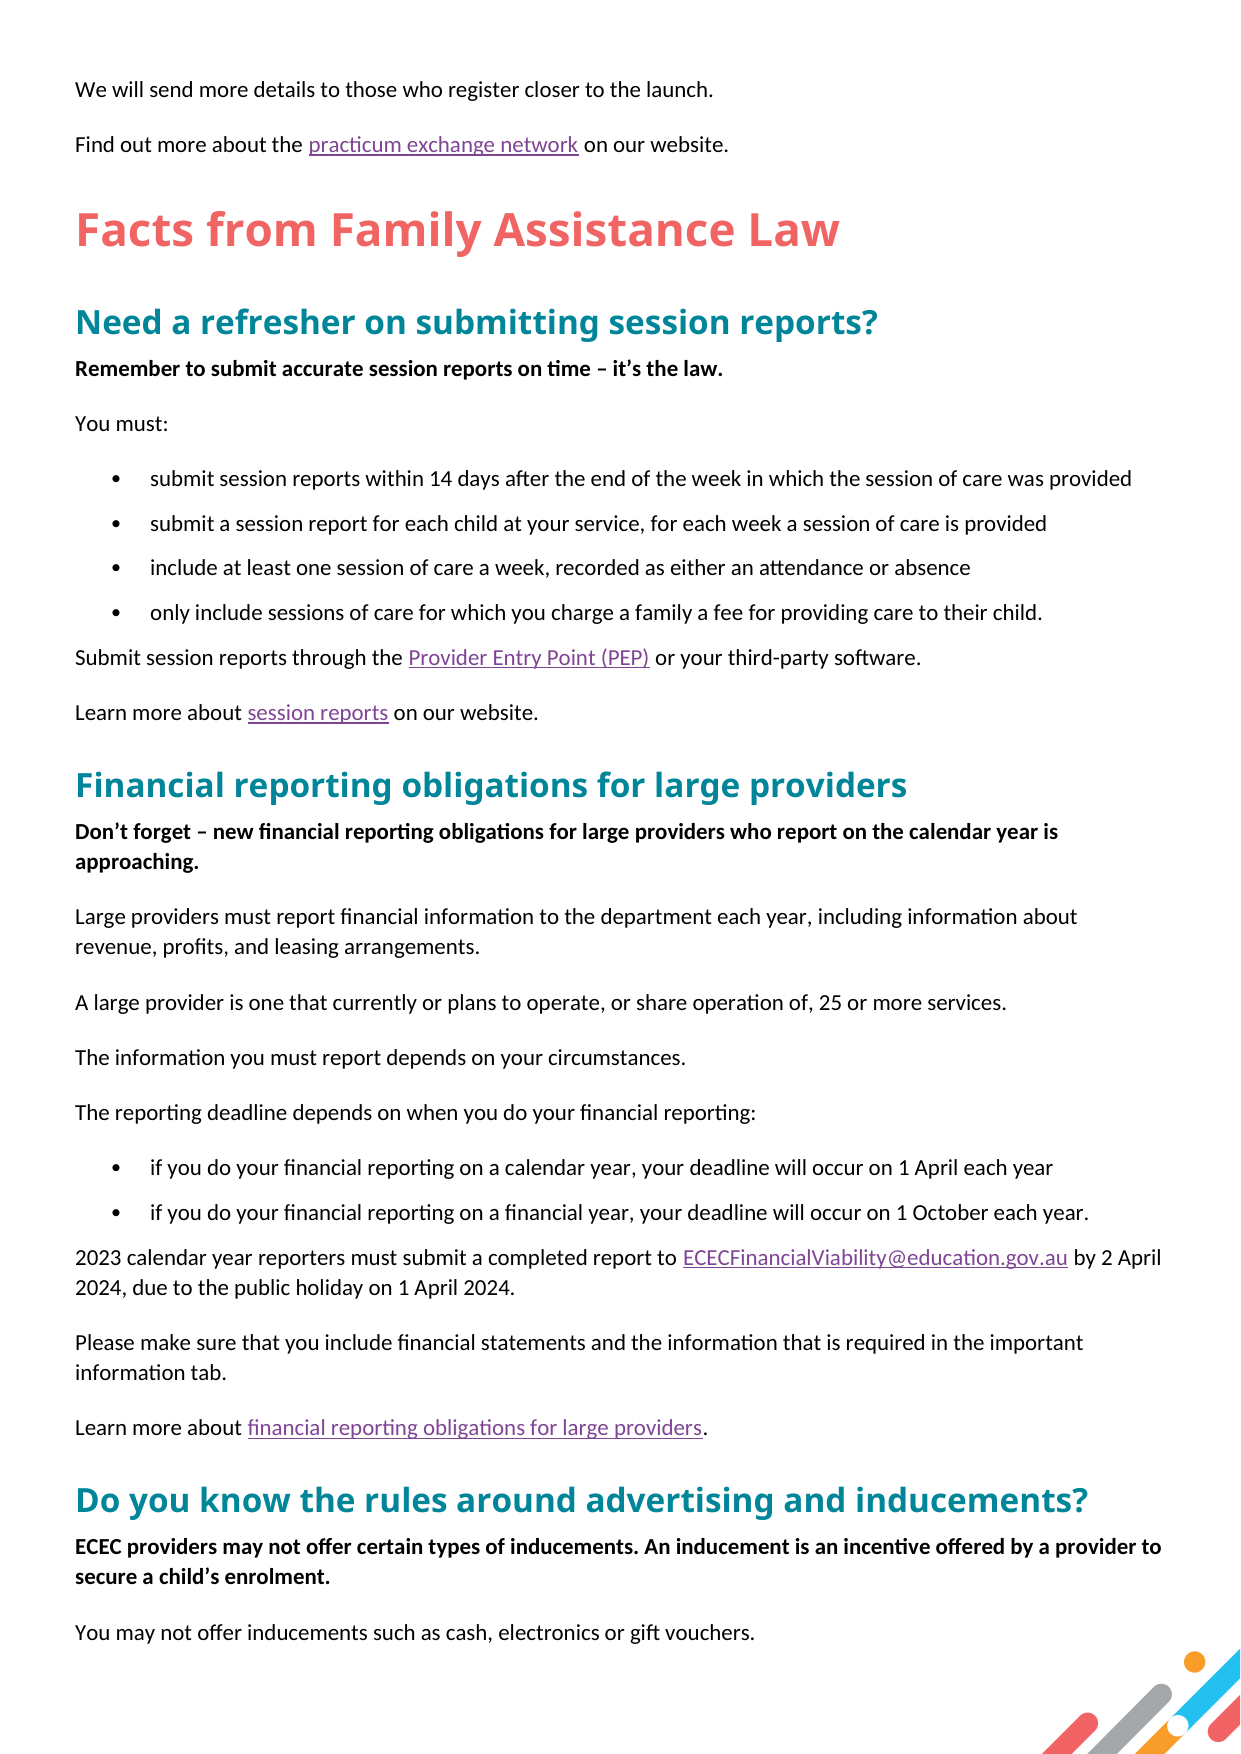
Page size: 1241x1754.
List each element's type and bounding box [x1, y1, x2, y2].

picture [1041, 1647, 1241, 1754]
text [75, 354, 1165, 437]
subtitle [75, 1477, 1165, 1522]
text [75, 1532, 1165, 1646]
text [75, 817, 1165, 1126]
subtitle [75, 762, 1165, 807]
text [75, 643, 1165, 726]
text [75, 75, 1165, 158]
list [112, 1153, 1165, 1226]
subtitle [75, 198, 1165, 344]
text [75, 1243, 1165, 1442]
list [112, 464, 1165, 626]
